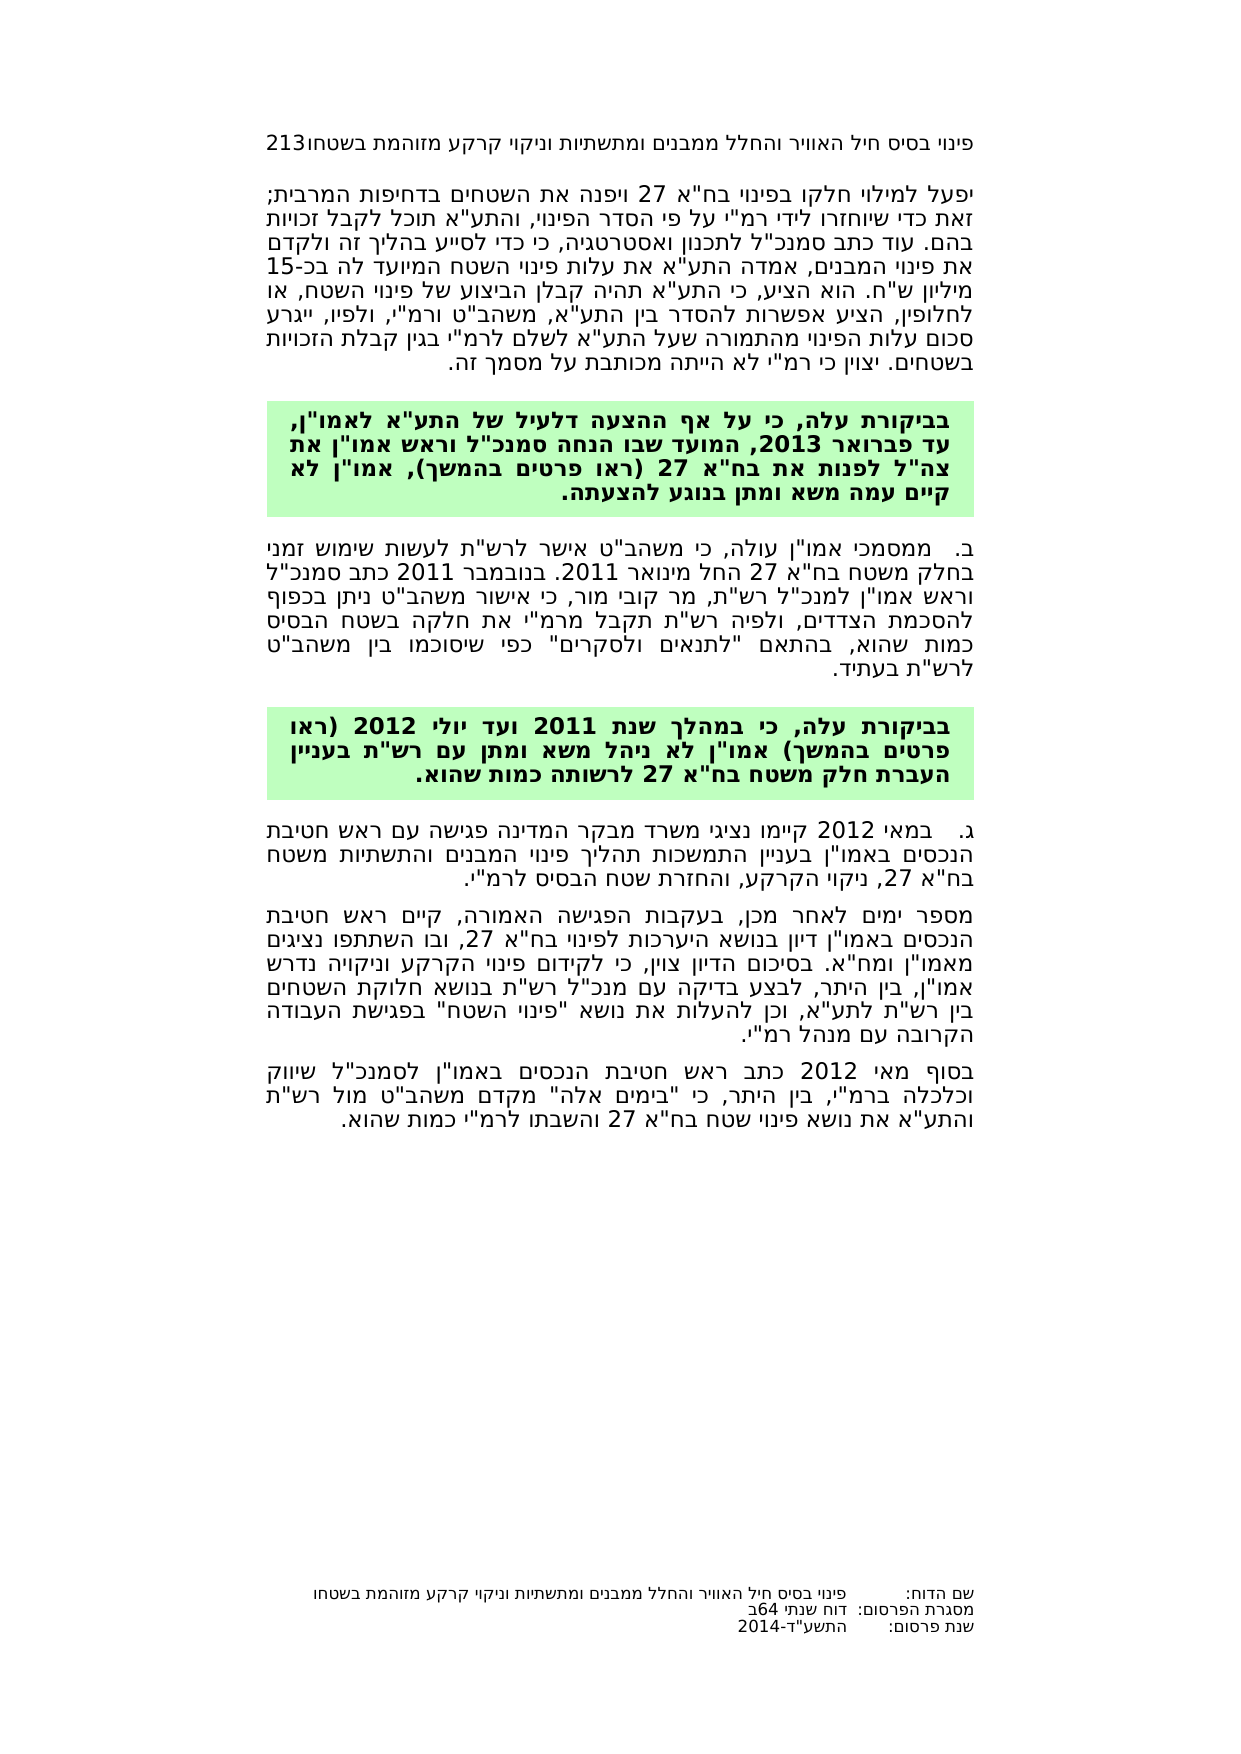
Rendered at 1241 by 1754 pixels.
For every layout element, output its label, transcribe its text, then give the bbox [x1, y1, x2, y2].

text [266, 183, 974, 375]
text בסוף מאי 2012 כתב ראש חטיבת הנכסים באמו"ן לסמנכ"ל שיווק וכלכלה ברמ"י, בין היתר, כי "בימים אלה" מקדם משהב"ט מול רש"ת והתע"א את נושא פינוי שטח בח"א 27 והשבתו לרמ"י כמות שהוא. [266, 1060, 974, 1132]
text ג. במאי 2012 קיימו נציגי משרד מבקר המדינה פגישה עם ראש חטיבת הנכסים באמו"ן בעניין התמשכות תהליך פינוי המבנים והתשתיות משטח בח"א 27, ניקוי הקרקע, והחזרת שטח הבסיס לרמ"י. [266, 819, 974, 891]
text בביקורת עלה, כי במהלך שנת 2011 ועד יולי 2012 (ראו פרטים בהמשך) אמו"ן לא ניהל משא ומתן עם רש"ת בעניין העברת חלק משטח בח"א 27 לרשותה כמות שהוא. [267, 707, 974, 800]
text מספר ימים לאחר מכן, בעקבות הפגישה האמורה, קיים ראש חטיבת הנכסים באמו"ן דיון בנושא היערכות לפינוי בח"א 27, ובו השתתפו נציגים מאמו"ן ומח"א. בסיכום הדיון צוין, כי לקידום פינוי הקרקע וניקויה נדרש אמו"ן, בין היתר, לבצע בדיקה עם מנכ"ל רש"ת בנושא חלוקת השטחים בין רש"ת לתע"א, וכן להעלות את נושא "פינוי השטח" בפגישת העבודה הקרובה עם מנהל רמ"י. [266, 904, 974, 1048]
text בביקורת עלה, כי על אף ההצעה דלעיל של התע"א לאמו"ן, עד פברואר 2013, המועד שבו הנחה סמנכ"ל וראש אמו"ן את צה"ל לפנות את בח"א 27 (ראו פרטים בהמשך), אמו"ן לא קיים עמה משא ומתן בנוגע להצעתה. [267, 401, 974, 517]
text ב. ממסמכי אמו"ן עולה, כי משהב"ט אישר לרש"ת לעשות שימוש זמני בחלק משטח בח"א 27 החל מינואר 2011. בנובמבר 2011 כתב סמנכ"ל וראש אמו"ן למנכ"ל רש"ת, מר קובי מור, כי אישור משהב"ט ניתן בכפוף להסכמת הצדדים, ולפיה רש"ת תקבל מרמ"י את חלקה בשטח הבסיס כמות שהוא, בהתאם "לתנאים ולסקרים" כפי שיסוכמו בין משהב"ט לרש"ת בעתיד. [266, 537, 974, 681]
